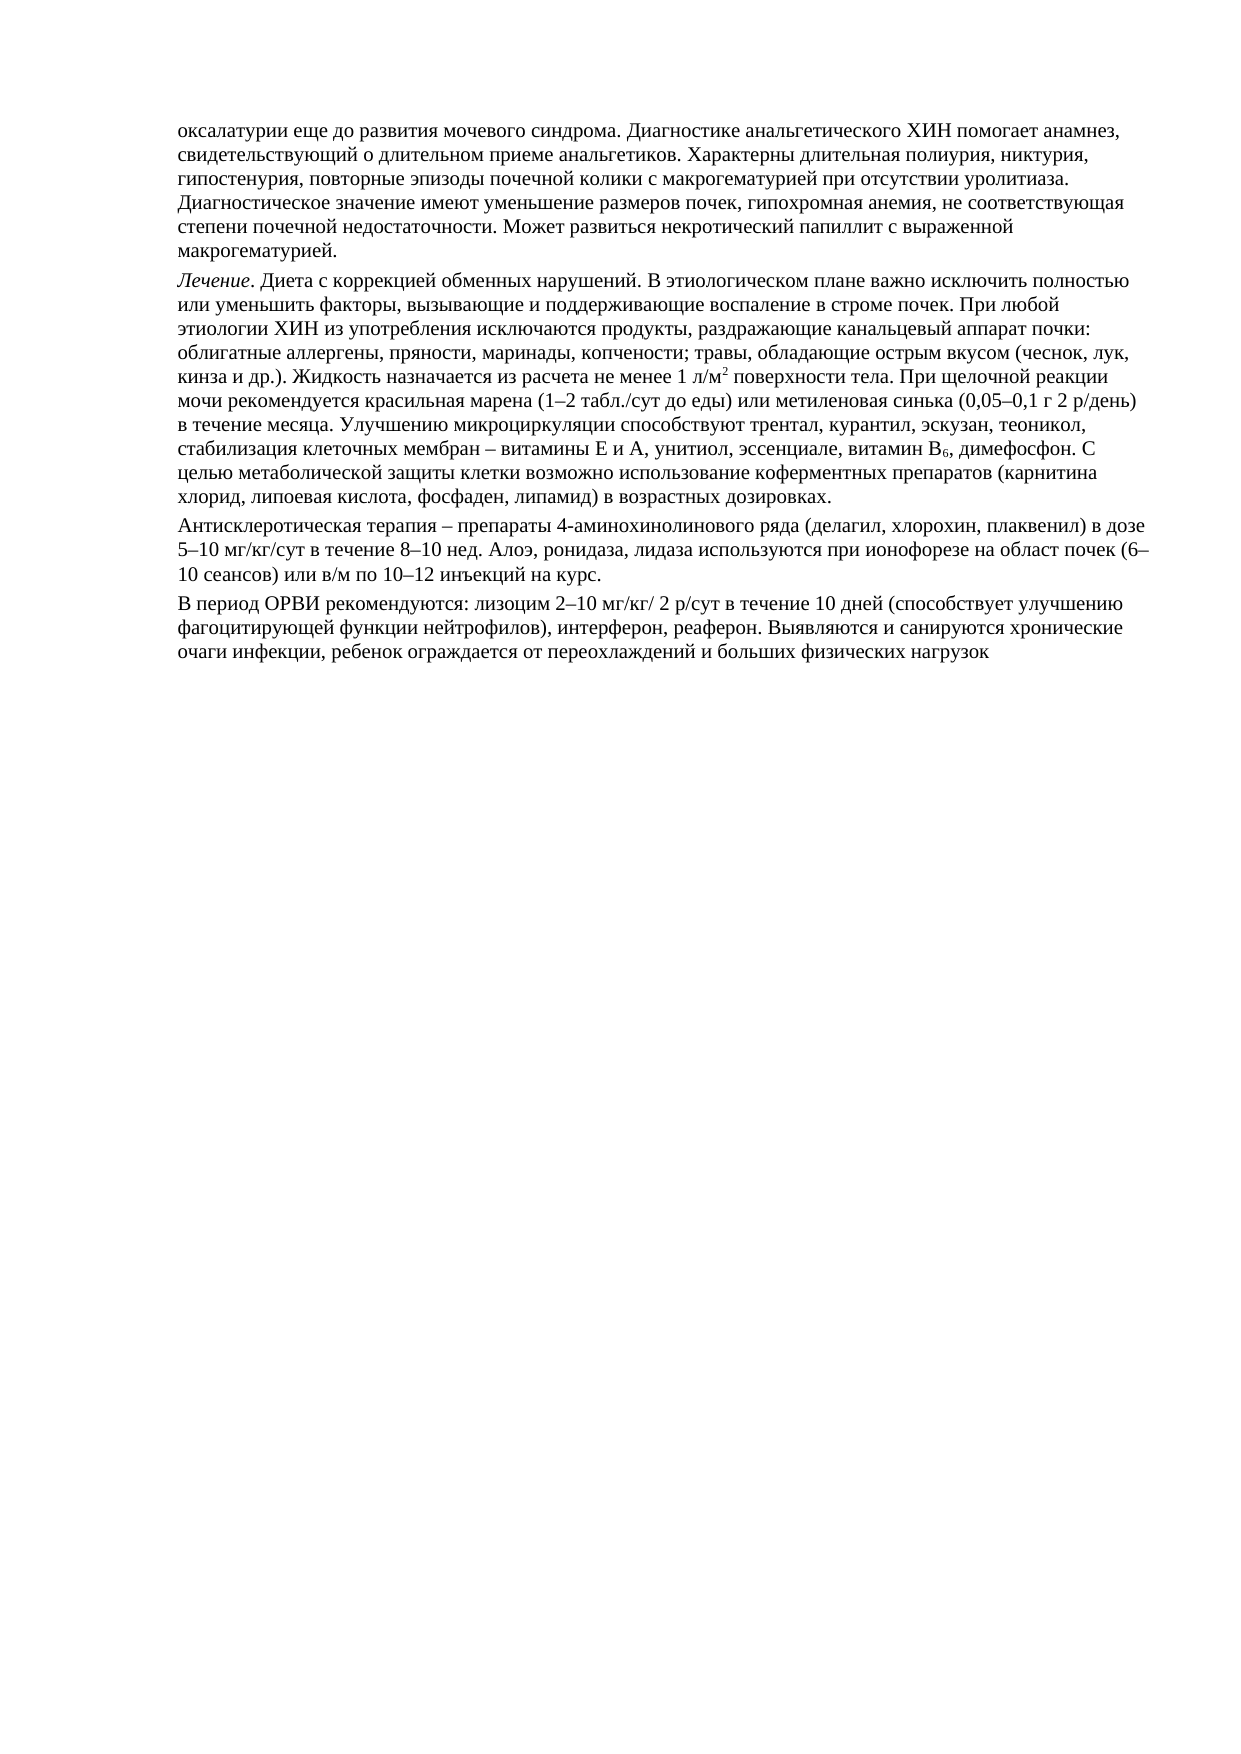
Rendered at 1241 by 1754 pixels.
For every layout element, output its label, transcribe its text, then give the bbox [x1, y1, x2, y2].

text Лечение. Диета с коррекцией обменных нарушений. В этиологическом плане важно исключить полностью или уменьшить факторы, вызывающие и поддерживающие воспаление в строме почек. При любой этиологии ХИН из употребления исключаются продукты, раздражающие канальцевый аппарат почки: облигатные аллергены, пряности, маринады, копчености; травы, обладающие острым вкусом (чеснок, лук, кинза и др.). Жидкость назначается из расчета не менее 1 л/м2 поверхности тела. При щелочной реакции мочи рекомендуется красильная марена (1–2 табл./сут до еды) или метиленовая синька (0,05–0,1 г 2 р/день) в течение месяца. Улучшению микроциркуляции способствуют трентал, курантил, эскузан, теоникол, стабилизация клеточных мембран – витамины Е и А, унитиол, эссенциале, витамин В6, димефосфон. С целью метаболической защиты клетки возможно использование коферментных препаратов (карнитина хлорид, липоевая кислота, фосфаден, липамид) в возрастных дозировках. [177, 268, 1152, 508]
text В период ОРВИ рекомендуются: лизоцим 2–10 мг/кг/ 2 р/сут в течение 10 дней (способствует улучшению фагоцитирующей функции нейтрофилов), интерферон, реаферон. Выявляются и санируются хронические очаги инфекции, ребенок ограждается от переохлаждений и больших физических нагрузок [177, 591, 1152, 663]
text Антисклеротическая терапия – препараты 4-аминохинолинового ряда (делагил, хлорохин, плаквенил) в дозе 5–10 мг/кг/сут в течение 8–10 нед. Алоэ, ронидаза, лидаза используются при ионофорезе на област почек (6–10 сеансов) или в/м по 10–12 инъекций на курс. [177, 513, 1152, 586]
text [177, 118, 1152, 262]
